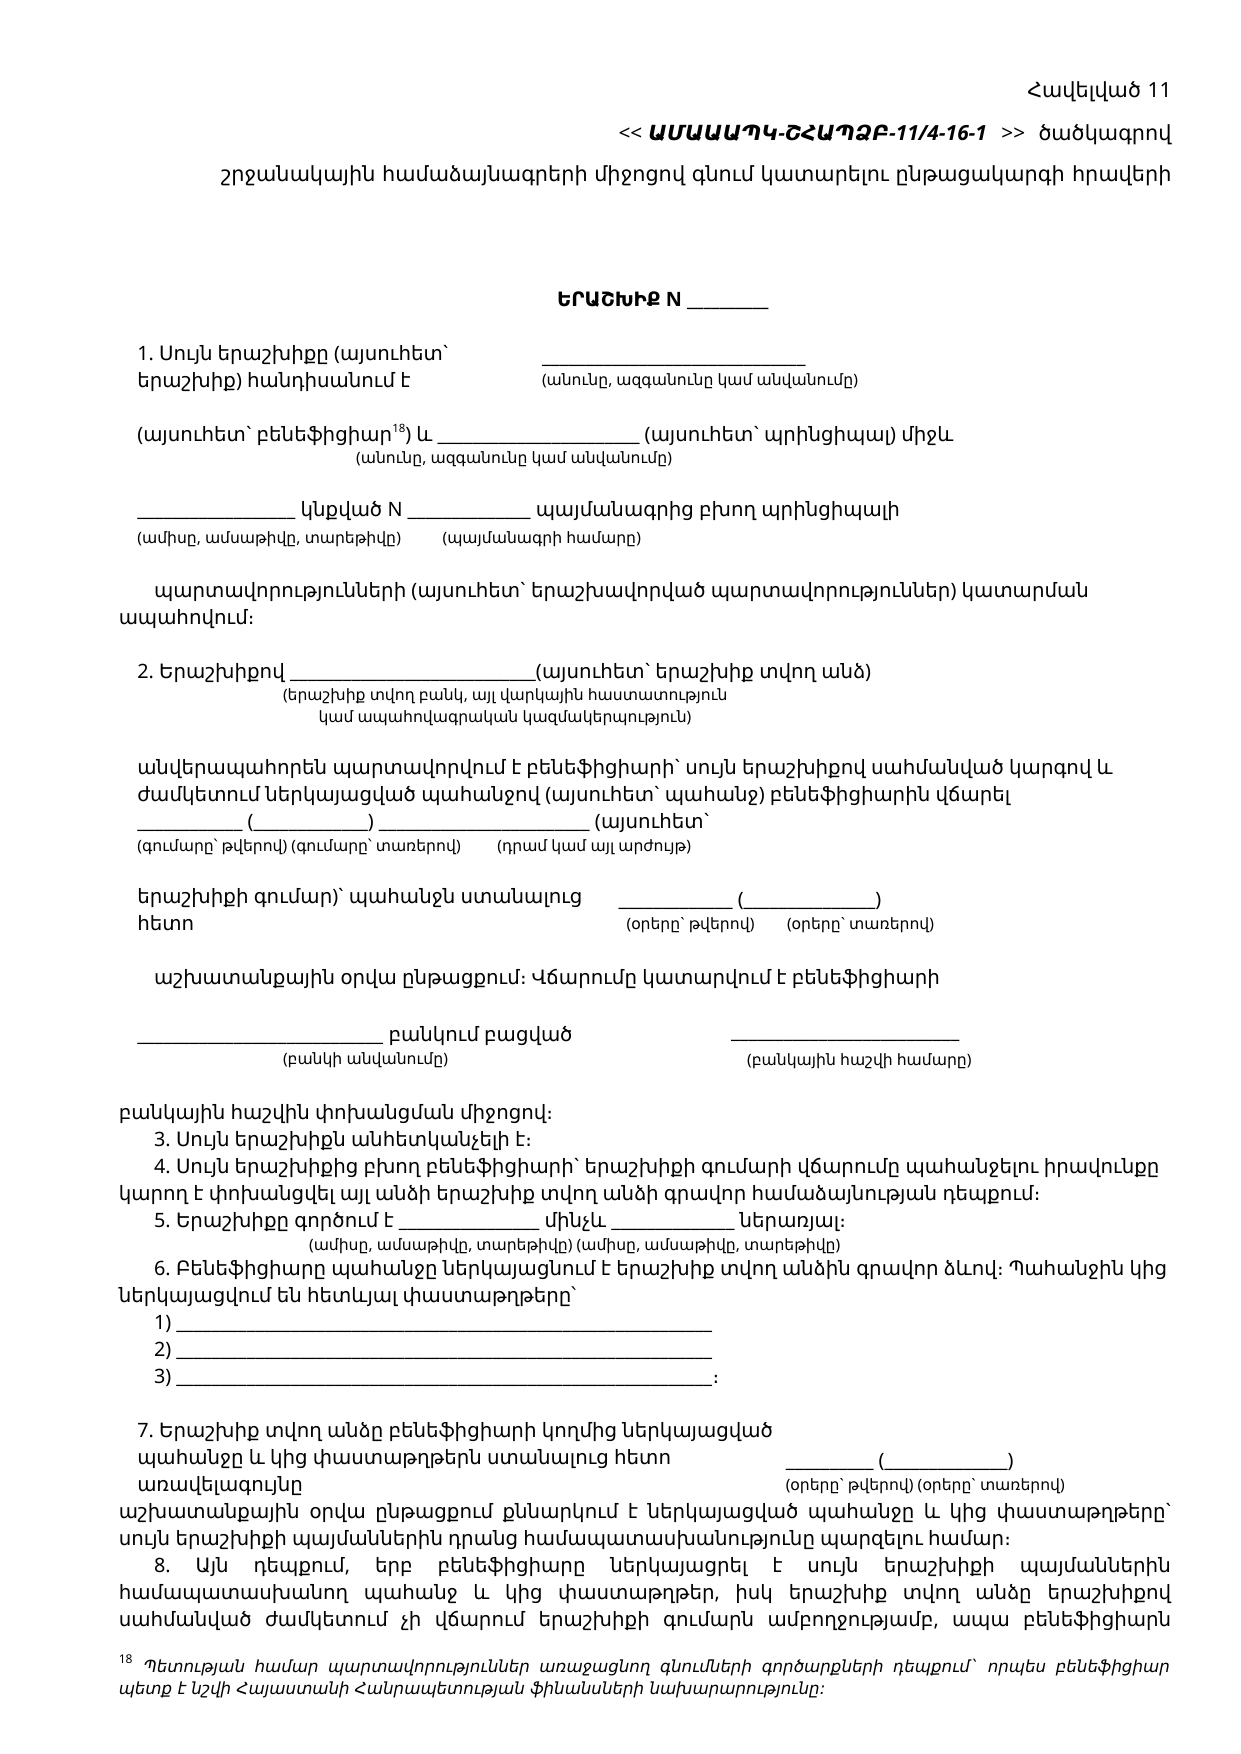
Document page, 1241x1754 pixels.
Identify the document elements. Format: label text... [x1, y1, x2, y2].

text ԵՐԱՇԽԻՔ N __________ [118, 285, 1171, 312]
text 3. Սույն երաշխիքն անհետկանչելի է։ [118, 1126, 1171, 1152]
text բանկային հաշվին փոխանցման միջոցով։ [118, 1098, 1171, 1126]
text (ամիսը, ամսաթիվը, տարեթիվը) (ամիսը, ամսաթիվը, տարեթիվը) [225, 1233, 1171, 1255]
text 6. Բենեֆիցիարը պահանջը ներկայացնում է երաշխիք տվող անձին գրավոր ձևով։ Պահանջին կից ներկայացվում են հետևյալ փաստաթղթերը՝ [118, 1255, 1171, 1309]
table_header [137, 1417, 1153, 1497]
text աշխատանքային օրվա ընթացքում։ Վճարումը կատարվում է բենեֆիցիարի [118, 964, 1171, 991]
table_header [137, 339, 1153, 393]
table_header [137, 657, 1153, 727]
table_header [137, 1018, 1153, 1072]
text 3) _____________________________________________________________։ [118, 1363, 1171, 1389]
text << ԱՄԱԱԱՊԿ-ՇՀԱՊՁԲ-11/4-16-1 >> ծածկագրով [118, 118, 1171, 146]
text 5. Երաշխիքը գործում է ________________ մինչև ______________ ներառյալ։ [118, 1206, 1171, 1233]
text 2) _____________________________________________________________ [118, 1336, 1171, 1363]
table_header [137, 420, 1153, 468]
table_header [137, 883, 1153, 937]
text շրջանակային համաձայնագրերի միջոցով գնում կատարելու ընթացակարգի հրավերի [118, 162, 1171, 186]
text Հավելված 11 [118, 75, 1171, 103]
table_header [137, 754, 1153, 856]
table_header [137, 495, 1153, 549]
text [118, 1551, 1171, 1632]
text պարտավորությունների (այսուհետ` երաշխավորված պարտավորություններ) կատարման ապահովում։ [118, 576, 1171, 630]
text 1) _____________________________________________________________ [118, 1309, 1171, 1336]
text աշխատանքային օրվա ընթացքում քննարկում է ներկայացված պահանջը և կից փաստաթղթերը` սույն երաշխիքի պայմաններին դրանց համապատասխանությունը պարզելու համար։ [118, 1497, 1171, 1551]
text 4. Սույն երաշխիքից բխող բենեֆիցիարի` երաշխիքի գումարի վճարումը պահանջելու իրավունքը կարող է փոխանցվել այլ անձի երաշխիք տվող անձի գրավոր համաձայնության դեպքում։ [118, 1152, 1171, 1206]
